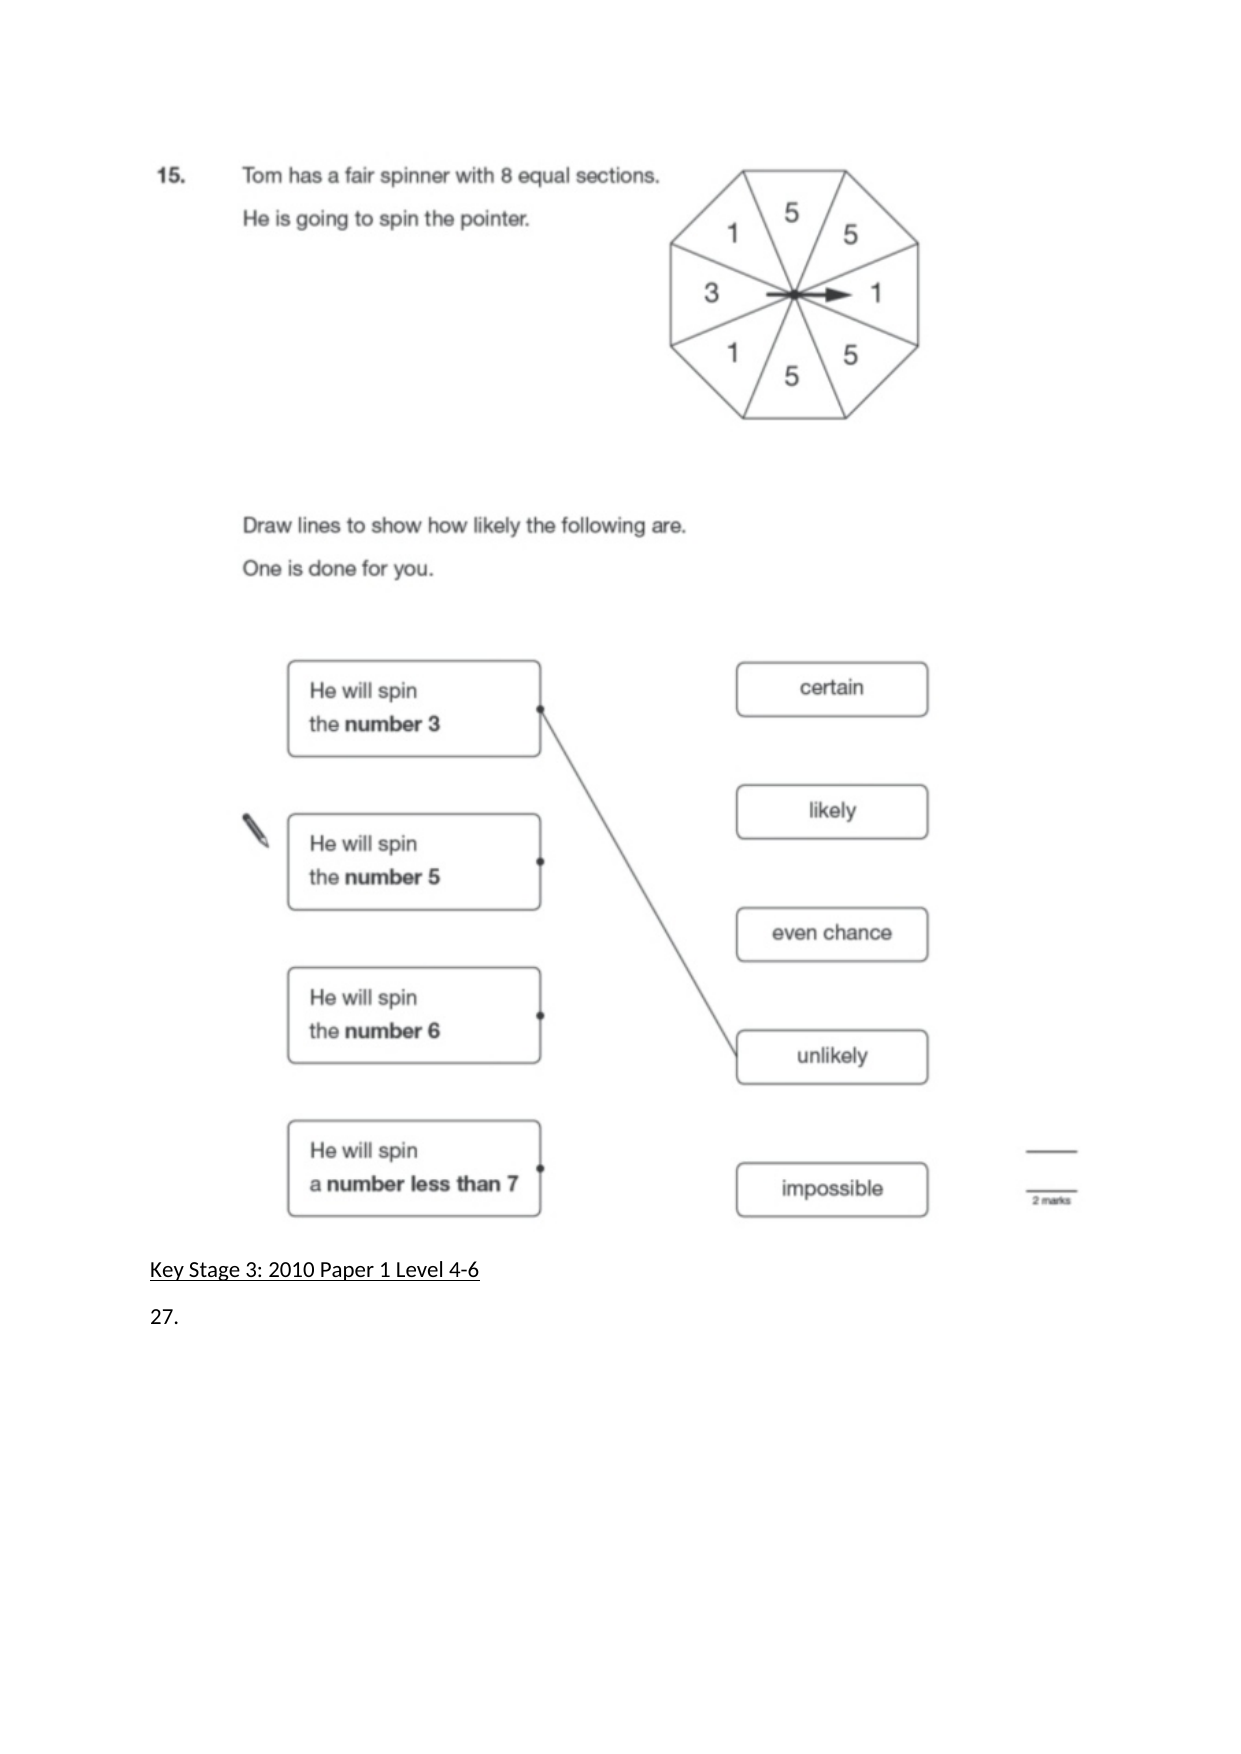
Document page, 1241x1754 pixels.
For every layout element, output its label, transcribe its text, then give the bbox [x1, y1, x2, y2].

text 27. [150, 1302, 1090, 1330]
text Key Stage 3: 2010 Paper 1 Level 4-6 [150, 1256, 1090, 1283]
picture [150, 150, 1091, 1237]
